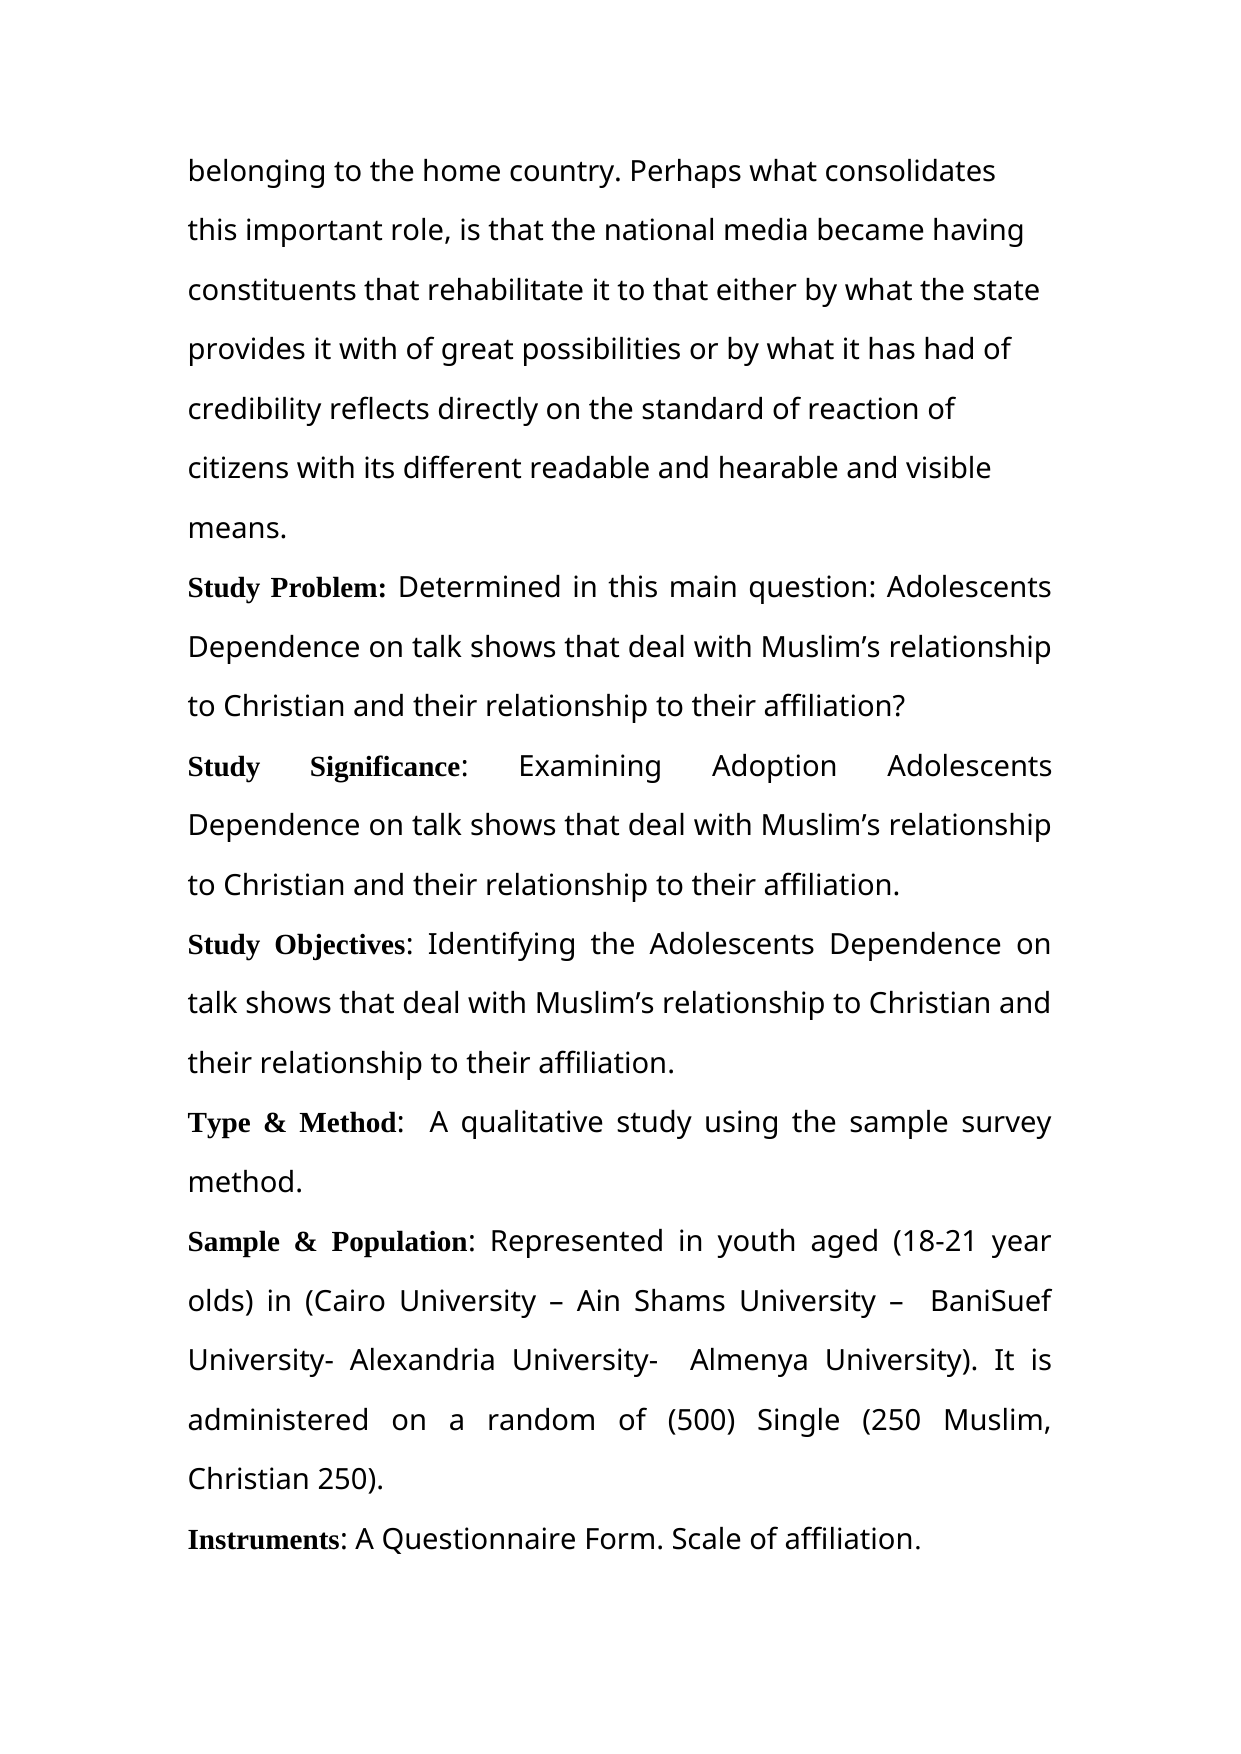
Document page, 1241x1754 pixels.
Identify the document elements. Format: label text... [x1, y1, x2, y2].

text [187, 150, 1053, 547]
text Study Significance: Examining Adoption Adolescents Dependence on talk shows that deal with Muslim’s relationship to Christian and their relationship to their affiliation. [187, 745, 1053, 903]
text Study Objectives: Identifying the Adolescents Dependence on talk shows that deal with Muslim’s relationship to Christian and their relationship to their affiliation. [187, 923, 1053, 1082]
text Type & Method: A qualitative study using the sample survey method. [187, 1102, 1053, 1201]
text Study Problem: Determined in this main question: Adolescents Dependence on talk shows that deal with Muslim’s relationship to Christian and their relationship to their affiliation? [187, 566, 1053, 725]
text Instruments: A Questionnaire Form. Scale of affiliation. [187, 1518, 1053, 1558]
text Sample & Population: Represented in youth aged (18-21 year olds) in (Cairo University – Ain Shams University – BaniSuef University- Alexandria University- Almenya University). It is administered on a random of (500) Single (250 Muslim, Christian 250). [187, 1221, 1053, 1498]
